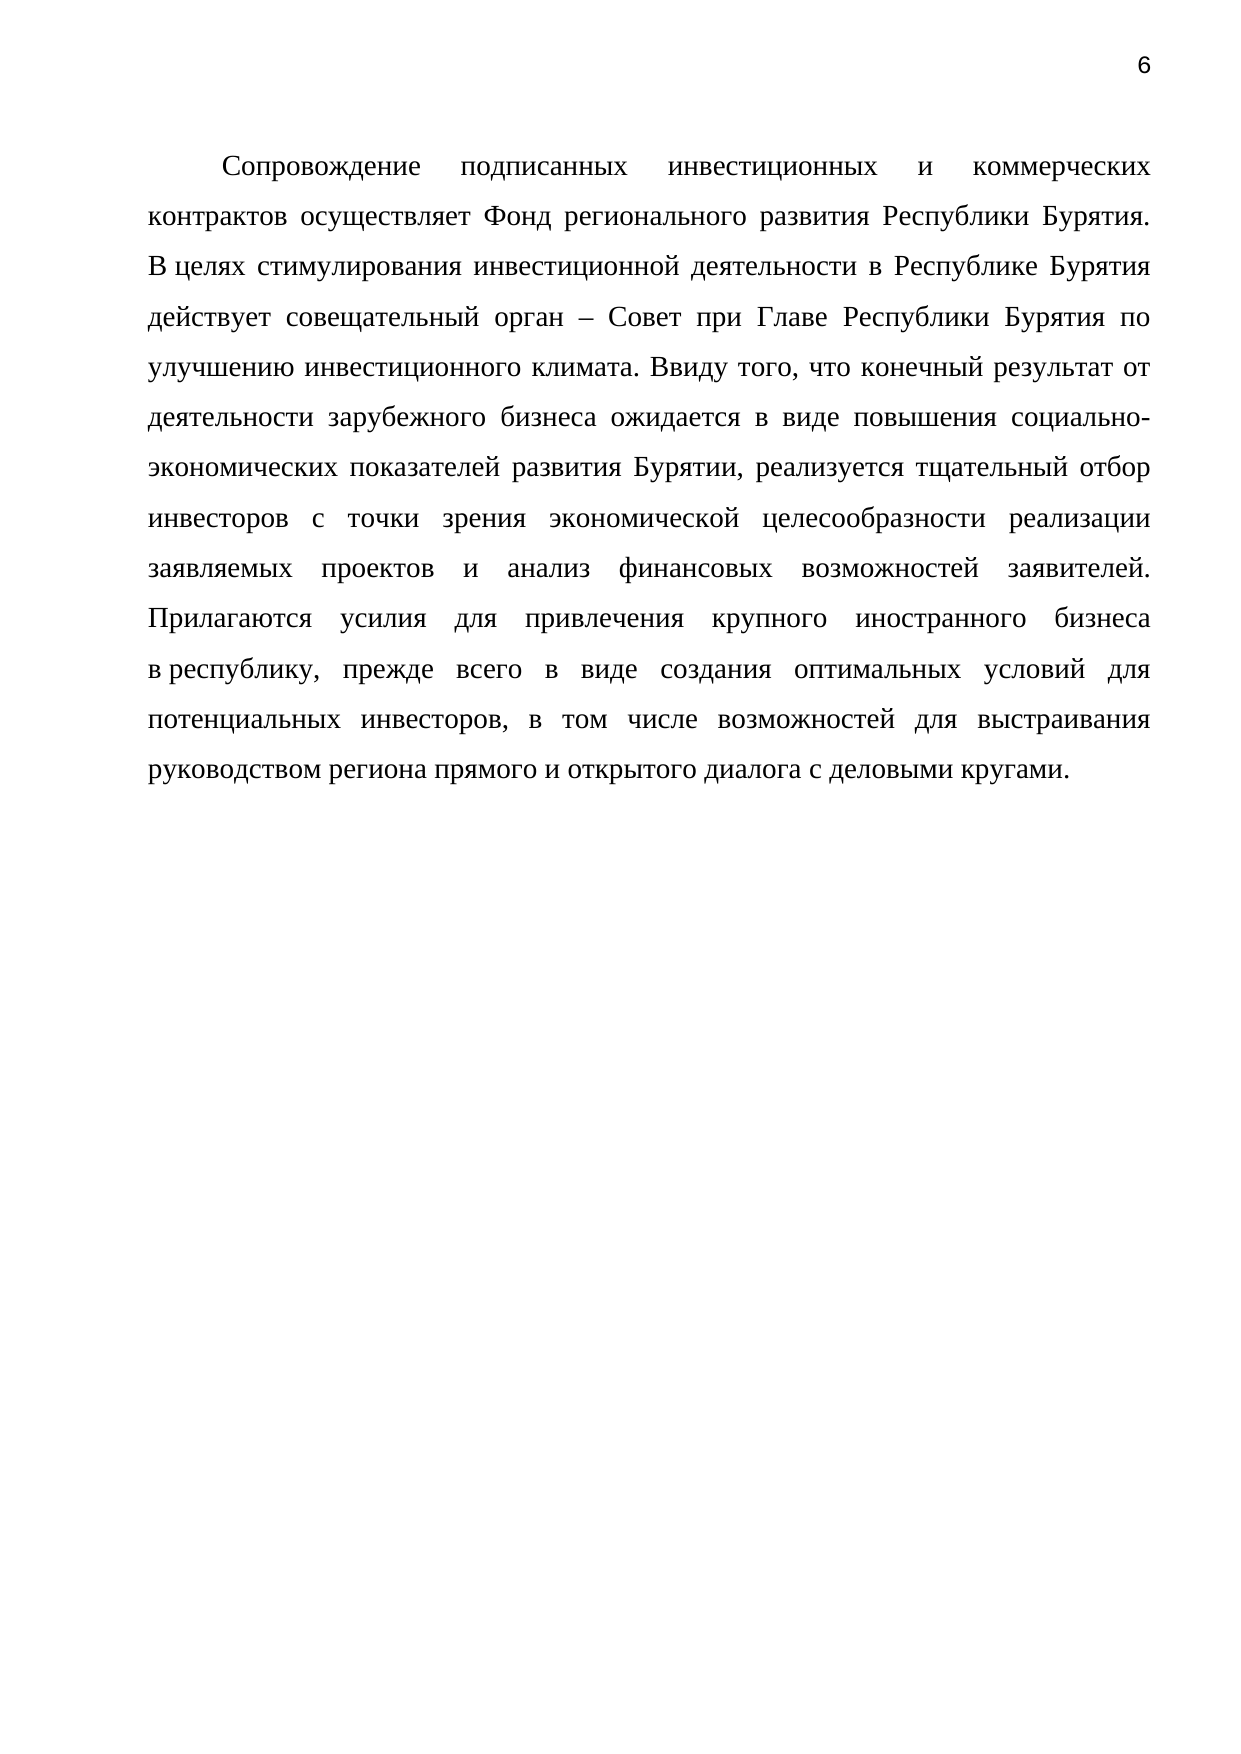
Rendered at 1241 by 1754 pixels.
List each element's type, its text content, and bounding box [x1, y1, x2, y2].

text Сопровождение подписанных инвестиционных и коммерческих контрактов осуществляет Фонд регионального развития Республики Бурятия. В целях стимулирования инвестиционной деятельности в Республике Бурятия действует совещательный орган – Совет при Главе Республики Бурятия по улучшению инвестиционного климата. Ввиду того, что конечный результат от деятельности зарубежного бизнеса ожидается в виде повышения социально-экономических показателей развития Бурятии, реализуется тщательный отбор инвесторов с точки зрения экономической целесообразности реализации заявляемых проектов и анализ финансовых возможностей заявителей. Прилагаются усилия для привлечения крупного иностранного бизнеса в республику, прежде всего в виде создания оптимальных условий для потенциальных инвесторов, в том числе возможностей для выстраивания руководством региона прямого и открытого диалога с деловыми кругами. [148, 148, 1152, 785]
